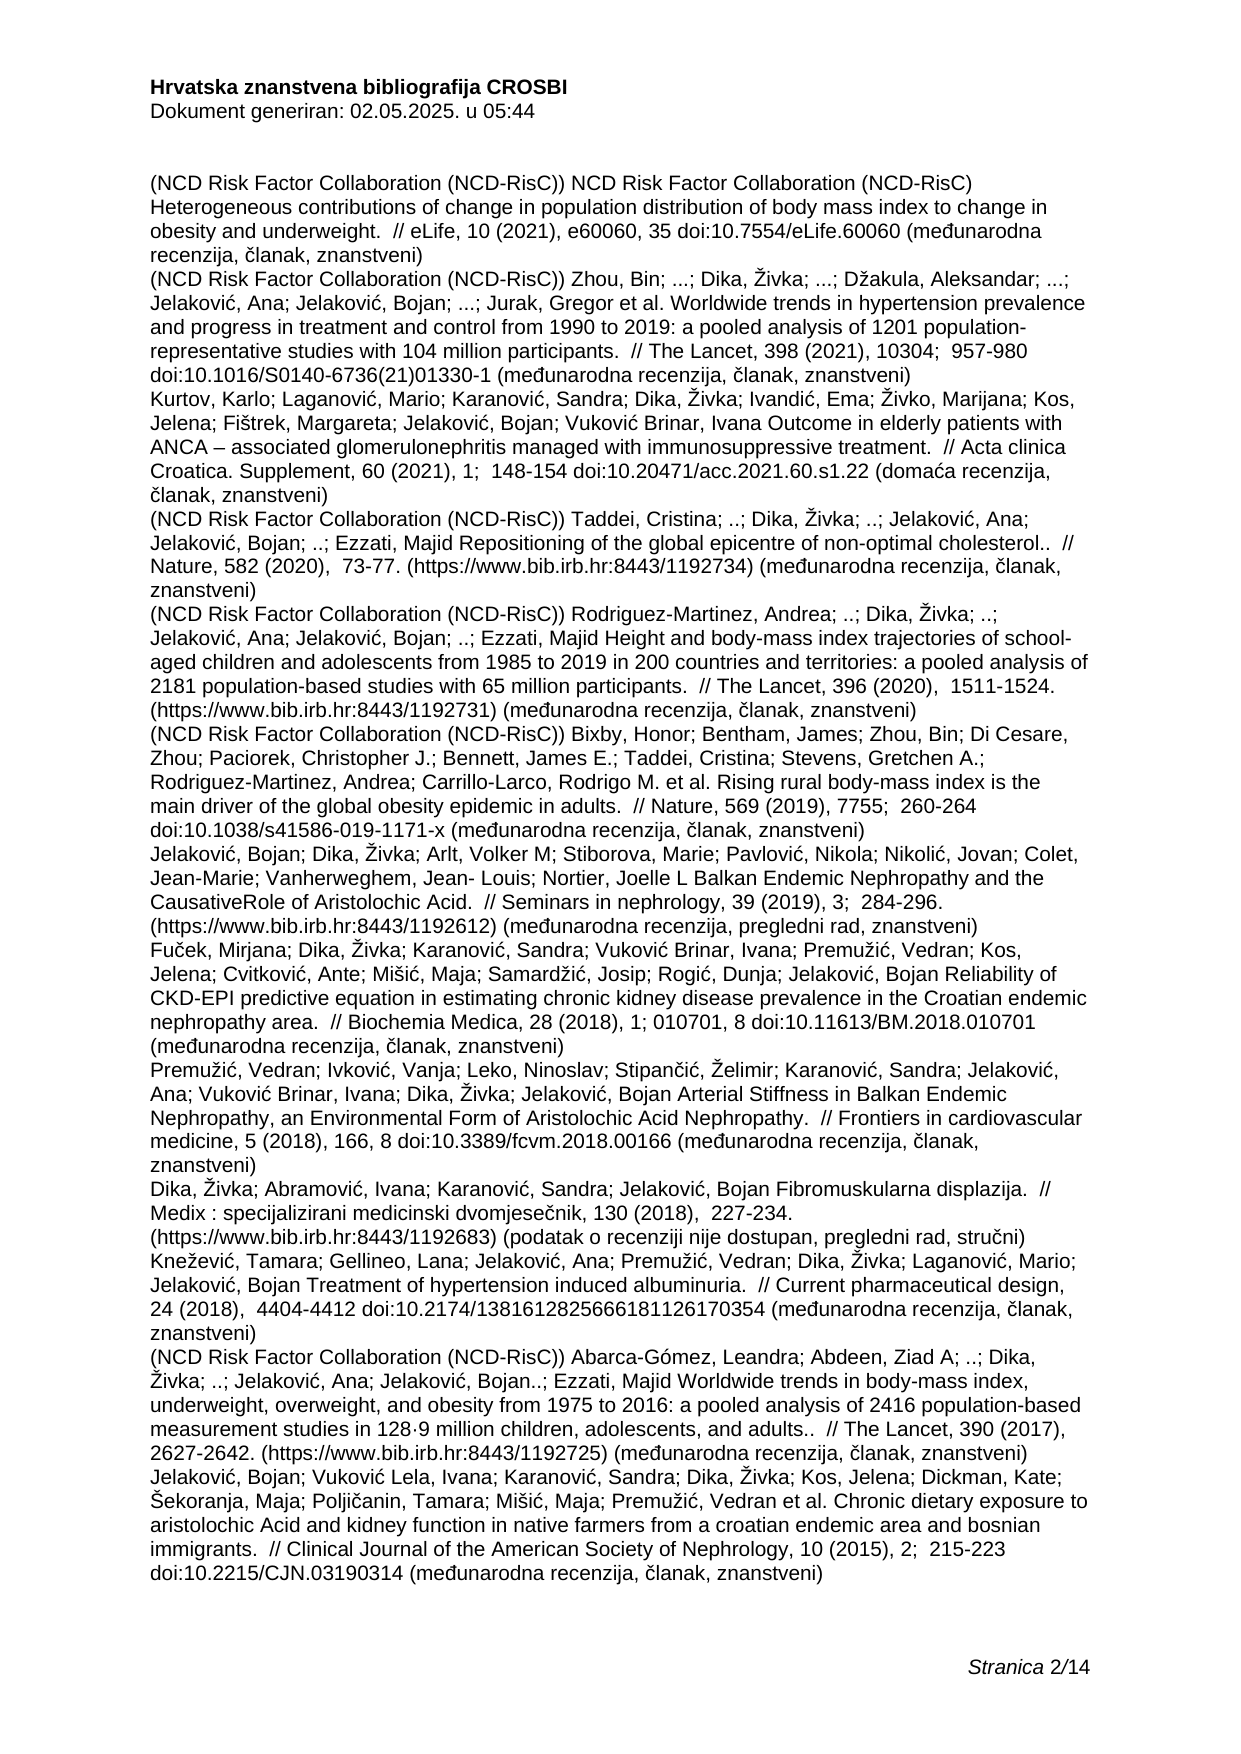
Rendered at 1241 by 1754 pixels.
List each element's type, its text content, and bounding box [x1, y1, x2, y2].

text Kurtov, Karlo; Laganović, Mario; Karanović, Sandra; Dika, Živka; Ivandić, Ema; Živko, Marijana; Kos, Jelena; Fištrek, Margareta; Jelaković, Bojan; Vuković Brinar, Ivana [150, 387, 1090, 506]
text Premužić, Vedran; Ivković, Vanja; Leko, Ninoslav; Stipančić, Želimir; Karanović, Sandra; Jelaković, Ana; Vuković Brinar, Ivana; Dika, Živka; Jelaković, Bojan [150, 1057, 1090, 1177]
text (NCD Risk Factor Collaboration (NCD-RisC)) Taddei, Cristina; ..; Dika, Živka; ..; Jelaković, Ana; Jelaković, Bojan; ..; Ezzati, Majid [150, 506, 1090, 602]
text Knežević, Tamara; Gellineo, Lana; Jelaković, Ana; Premužić, Vedran; Dika, Živka; Laganović, Mario; Jelaković, Bojan [150, 1249, 1090, 1345]
text (NCD Risk Factor Collaboration (NCD-RisC)) Bixby, Honor; Bentham, James; Zhou, Bin; Di Cesare, Zhou; Paciorek, Christopher J.; Bennett, James E.; Taddei, Cristina; Stevens, Gretchen A.; Rodriguez-Martinez, Andrea; Carrillo-Larco, Rodrigo M. et al. [150, 722, 1090, 842]
text (NCD Risk Factor Collaboration (NCD-RisC)) Abarca-Gómez, Leandra; Abdeen, Ziad A; ..; Dika, Živka; ..; Jelaković, Ana; Jelaković, Bojan..; Ezzati, Majid [150, 1345, 1090, 1465]
text Jelaković, Bojan; Dika, Živka; Arlt, Volker M; Stiborova, Marie; Pavlović, Nikola; Nikolić, Jovan; Colet, Jean-Marie; Vanherweghem, Jean- Louis; Nortier, Joelle L [150, 842, 1090, 938]
text Jelaković, Bojan; Vuković Lela, Ivana; Karanović, Sandra; Dika, Živka; Kos, Jelena; Dickman, Kate; Šekoranja, Maja; Poljičanin, Tamara; Mišić, Maja; Premužić, Vedran et al. [150, 1465, 1090, 1584]
text (NCD Risk Factor Collaboration (NCD-RisC)) NCD Risk Factor Collaboration (NCD-RisC) [150, 171, 1090, 267]
text (NCD Risk Factor Collaboration (NCD-RisC)) Rodriguez-Martinez, Andrea; ..; Dika, Živka; ..; Jelaković, Ana; Jelaković, Bojan; ..; Ezzati, Majid [150, 602, 1090, 722]
text (NCD Risk Factor Collaboration (NCD-RisC)) Zhou, Bin; ...; Dika, Živka; ...; Džakula, Aleksandar; ...; Jelaković, Ana; Jelaković, Bojan; ...; Jurak, Gregor et al. [150, 267, 1090, 387]
text Dika, Živka; Abramović, Ivana; Karanović, Sandra; Jelaković, Bojan [150, 1177, 1090, 1249]
text Fuček, Mirjana; Dika, Živka; Karanović, Sandra; Vuković Brinar, Ivana; Premužić, Vedran; Kos, Jelena; Cvitković, Ante; Mišić, Maja; Samardžić, Josip; Rogić, Dunja; Jelaković, Bojan [150, 938, 1090, 1057]
